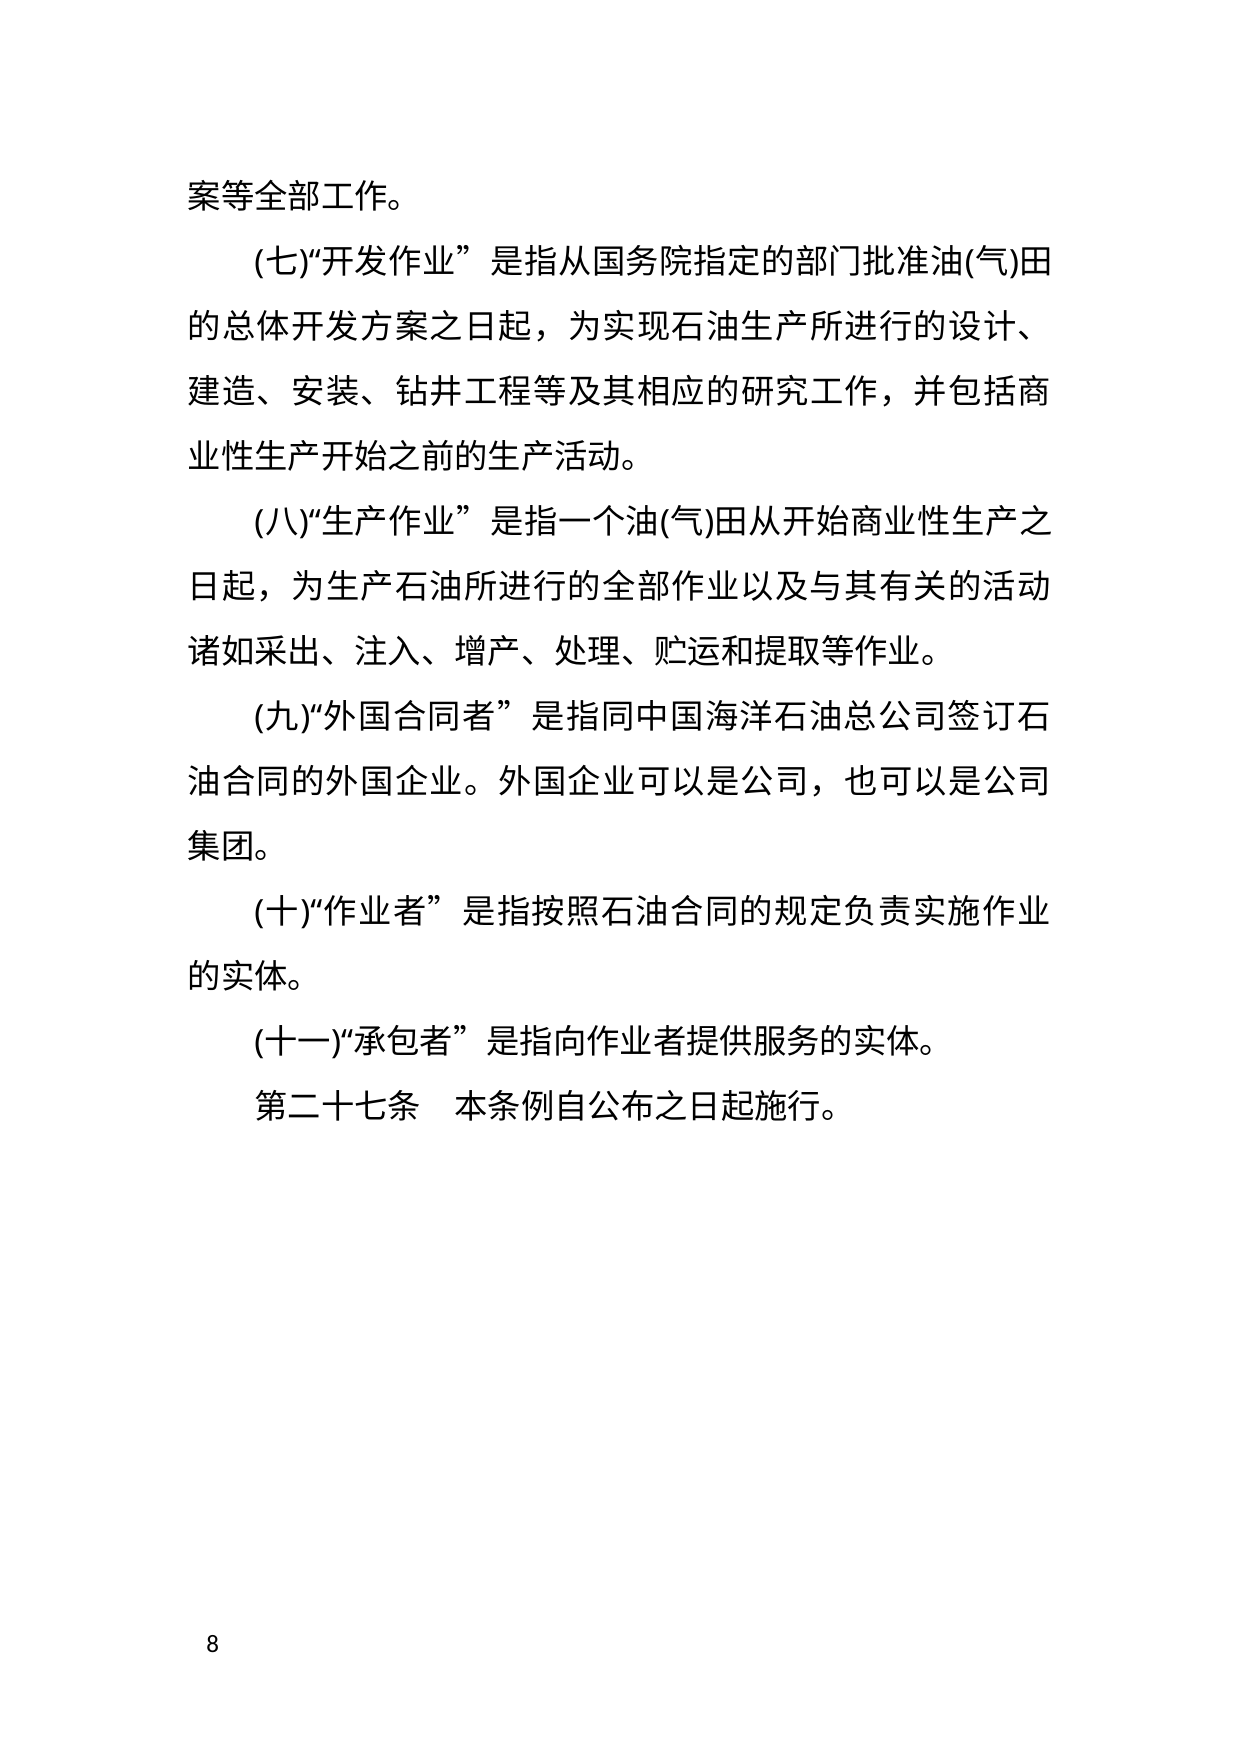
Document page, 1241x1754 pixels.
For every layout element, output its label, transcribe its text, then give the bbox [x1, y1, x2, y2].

text (十一)“承包者”是指向作业者提供服务的实体。 [187, 1007, 1053, 1072]
text 第二十七条 本条例自公布之日起施行。 [187, 1072, 1053, 1137]
text (八)“生产作业”是指一个油(气)田从开始商业性生产之日起，为生产石油所进行的全部作业以及与其有关的活动，诸如采出、注入、增产、处理、贮运和提取等作业。 [187, 487, 1053, 682]
text (七)“开发作业”是指从国务院指定的部门批准油(气)田的总体开发方案之日起，为实现石油生产所进行的设计、建造、安装、钻井工程等及其相应的研究工作，并包括商业性生产开始之前的生产活动。 [187, 227, 1053, 487]
text (十)“作业者”是指按照石油合同的规定负责实施作业的实体。 [187, 877, 1053, 1007]
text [187, 162, 1053, 227]
text (九)“外国合同者”是指同中国海洋石油总公司签订石油合同的外国企业。外国企业可以是公司，也可以是公司集团。 [187, 682, 1053, 877]
